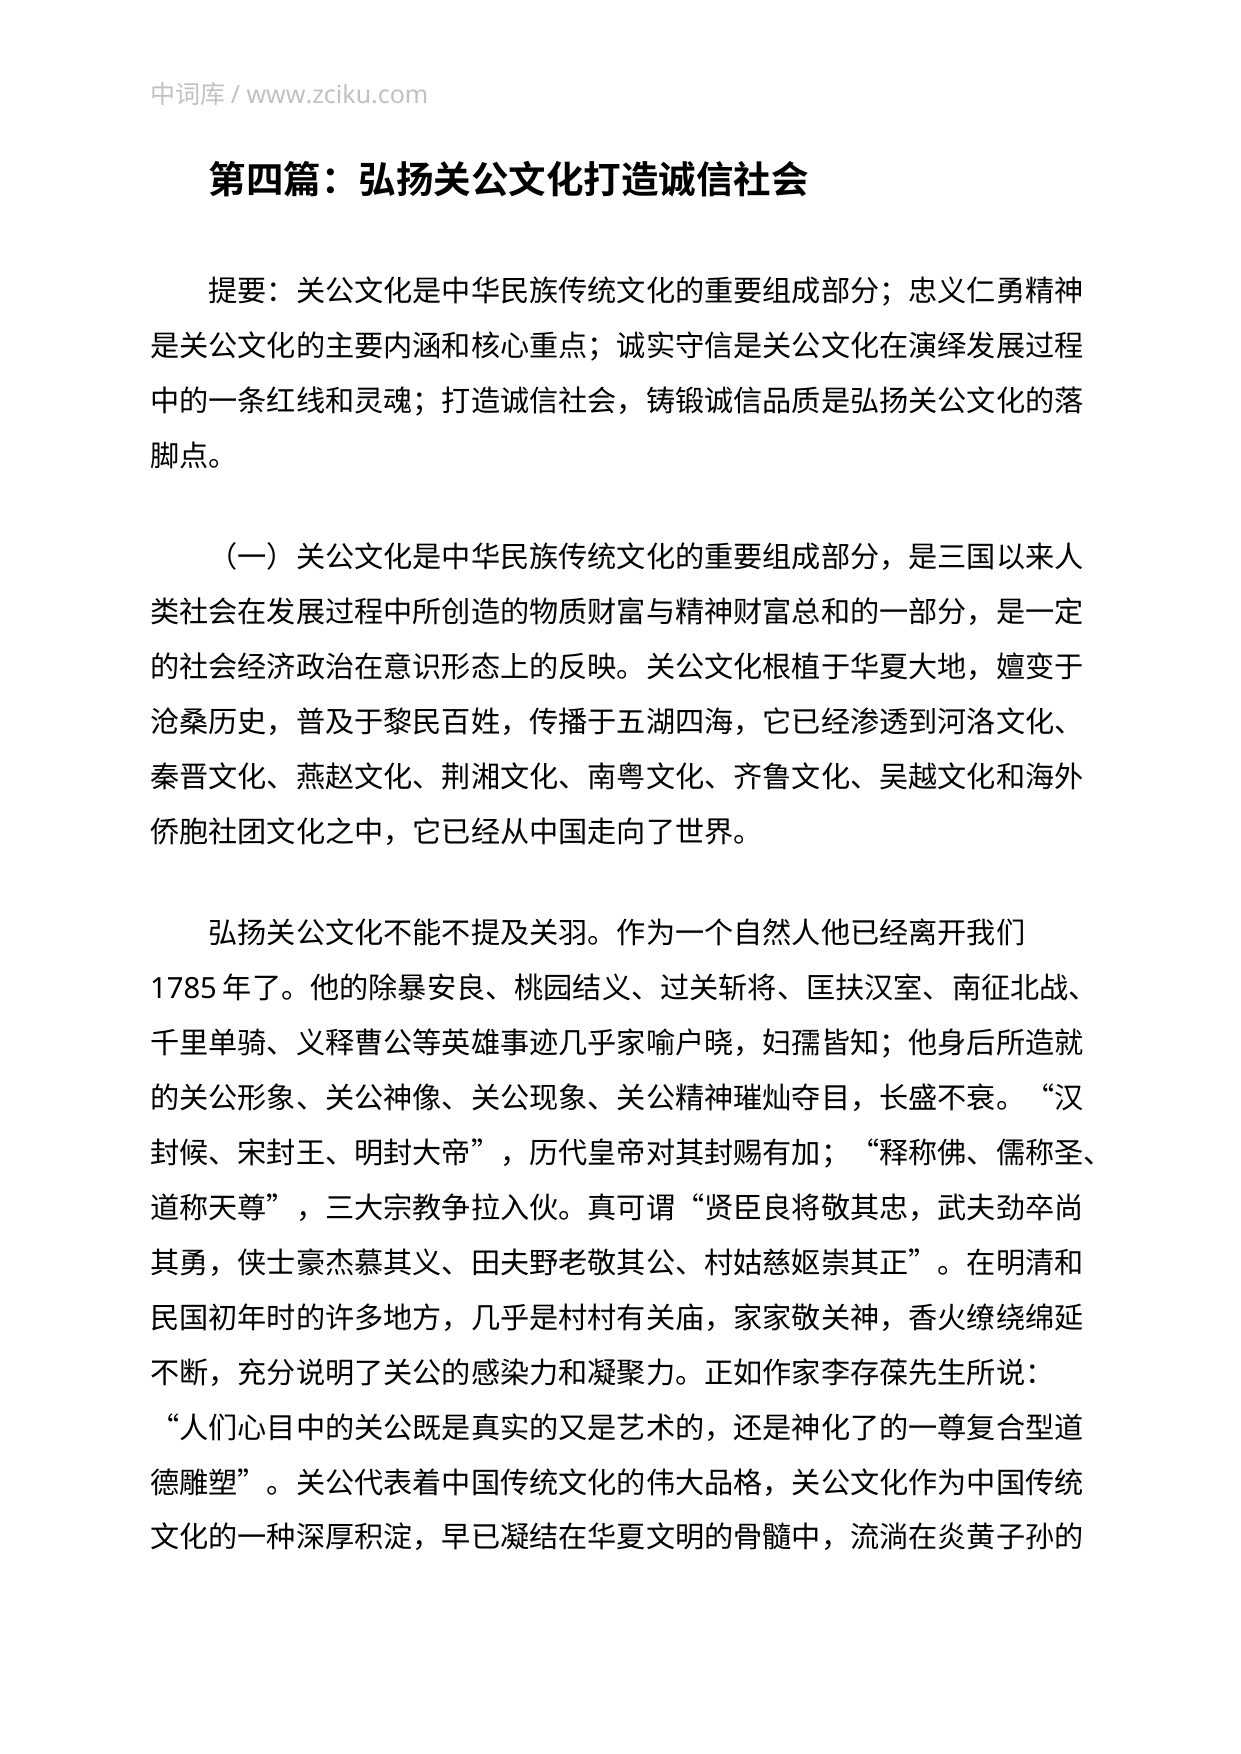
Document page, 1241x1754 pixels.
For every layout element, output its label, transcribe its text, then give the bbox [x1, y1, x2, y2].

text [150, 910, 1090, 1556]
text （一）关公文化是中华民族传统文化的重要组成部分，是三国以来人类社会在发展过程中所创造的物质财富与精神财富总和的一部分，是一定的社会经济政治在意识形态上的反映。关公文化根植于华夏大地，嬗变于沧桑历史，普及于黎民百姓，传播于五湖四海，它已经渗透到河洛文化、秦晋文化、燕赵文化、荆湘文化、南粤文化、齐鲁文化、吴越文化和海外侨胞社团文化之中，它已经从中国走向了世界。 [150, 534, 1090, 851]
text 第四篇：弘扬关公文化打造诚信社会 [150, 150, 1090, 204]
text 提要：关公文化是中华民族传统文化的重要组成部分；忠义仁勇精神是关公文化的主要内涵和核心重点；诚实守信是关公文化在演绎发展过程中的一条红线和灵魂；打造诚信社会，铸锻诚信品质是弘扬关公文化的落脚点。 [150, 267, 1090, 474]
